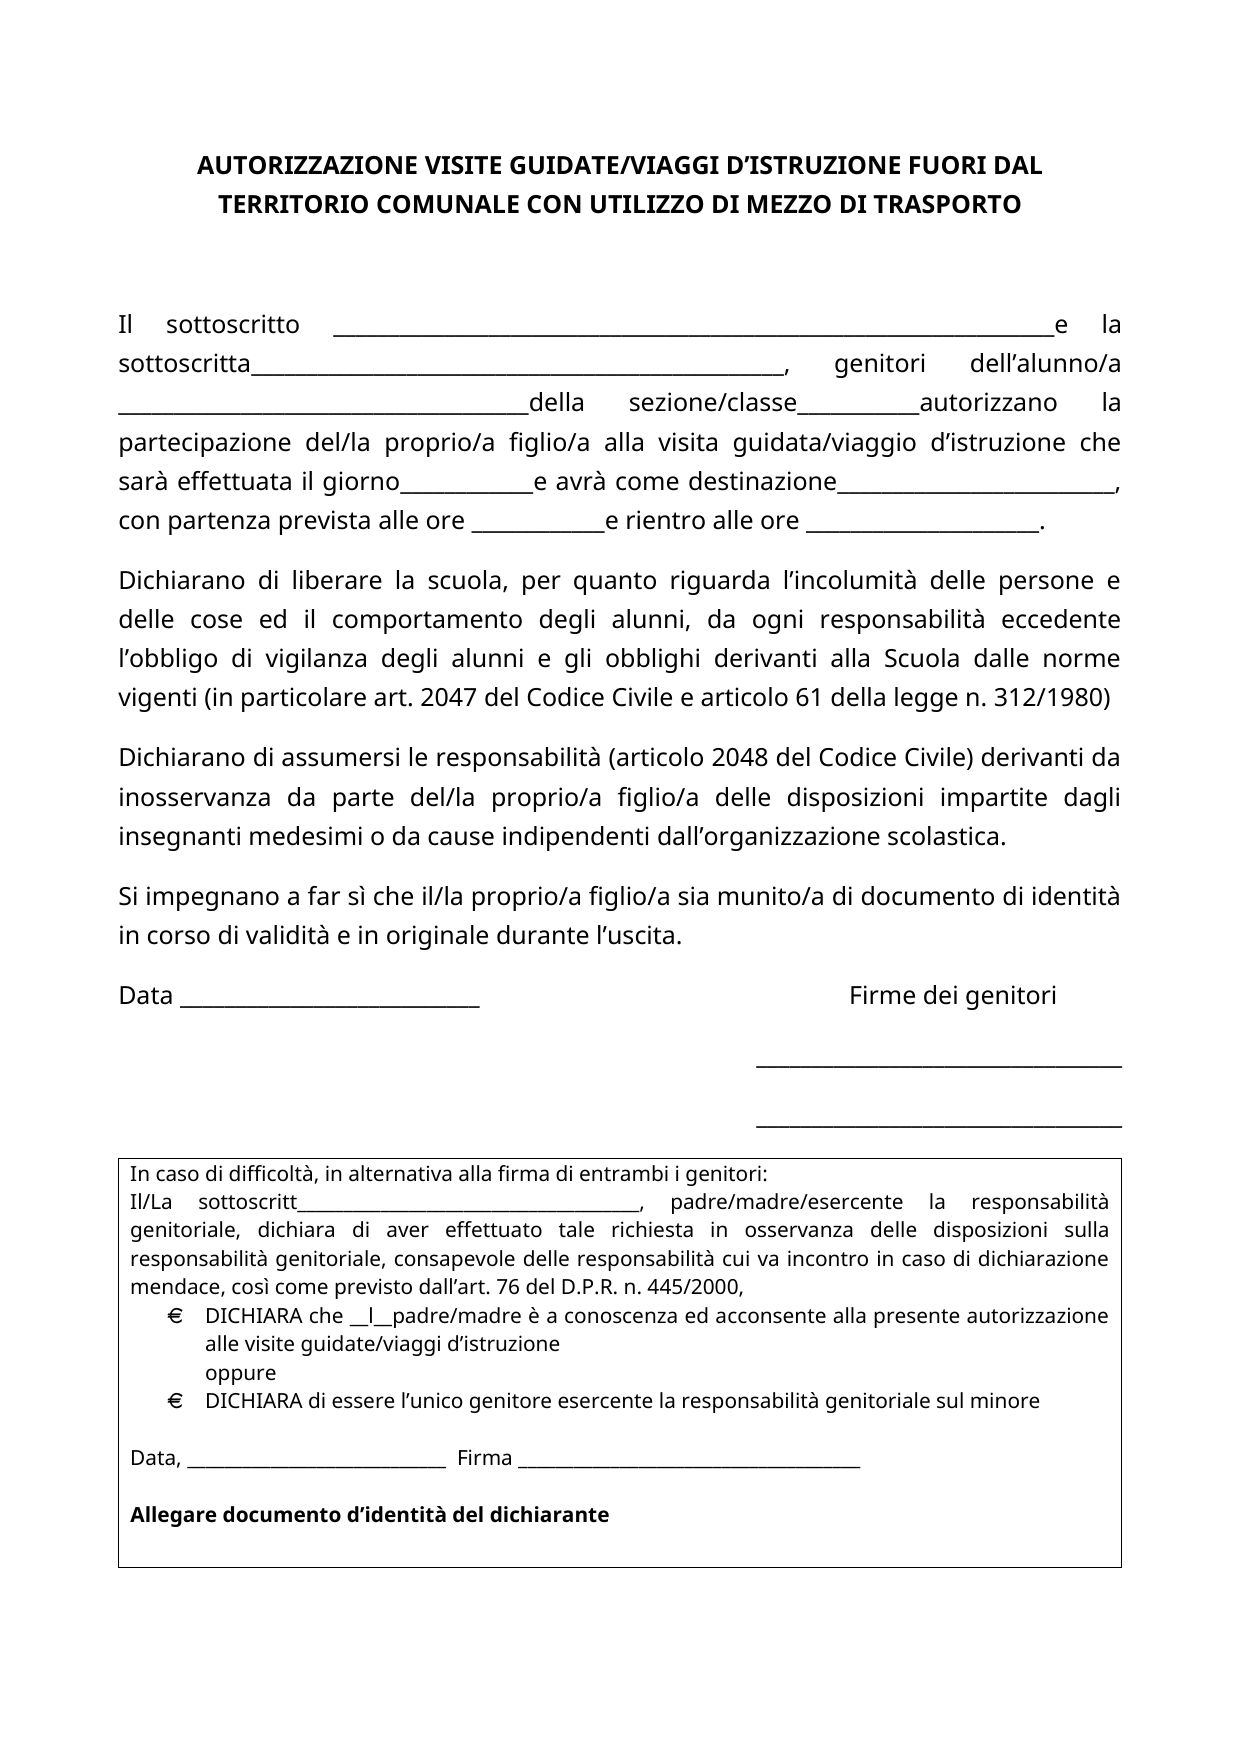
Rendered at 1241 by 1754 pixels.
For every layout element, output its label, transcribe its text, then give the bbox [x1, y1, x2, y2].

text Dichiarano di liberare la scuola, per quanto riguarda l’incolumità delle persone e delle cose ed il comportamento degli alunni, da ogni responsabilità eccedente l’obbligo di vigilanza degli alunni e gli obblighi derivanti alla Scuola dalle norme vigenti (in particolare art. 2047 del Codice Civile e articolo 61 della legge n. 312/1980) [118, 563, 1122, 714]
text Dichiarano di assumersi le responsabilità (articolo 2048 del Codice Civile) derivanti da inosservanza da parte del/la proprio/a figlio/a delle disposizioni impartite dagli insegnanti medesimi o da cause indipendenti dall’organizzazione scolastica. [118, 740, 1122, 852]
text AUTORIZZAZIONE VISITE GUIDATE/VIAGGI D’ISTRUZIONE FUORI DAL TERRITORIO COMUNALE CON UTILIZZO DI MEZZO DI TRASPORTO [118, 148, 1122, 221]
text _________________________________ [118, 1098, 1122, 1132]
text Data ___________________________ Firme dei genitori [118, 978, 1122, 1012]
text Si impegnano a far sì che il/la proprio/a figlio/a sia munito/a di documento di identità in corso di validità e in originale durante l’uscita. [118, 878, 1122, 952]
text _________________________________ [118, 1038, 1122, 1072]
text Il sottoscritto _________________________________________________________________e la sottoscritta________________________________________________, genitori dell’alunno/a _____________________________________della sezione/classe___________autorizzano la partecipazione del/la proprio/a figlio/a alla visita guidata/viaggio d’istruzione che sarà effettuata il giorno____________e avrà come destinazione_________________________, con partenza prevista alle ore ____________e rientro alle ore _____________________. [118, 307, 1122, 537]
table_header In caso di difficoltà, in alternativa alla firma di entrambi i genitori: Il/La sottoscritt_____________________________________, padre/madre/esercente la responsabilità genitoriale, dichiara di aver effettuato tale richiesta in osservanza delle disposizioni sulla responsabilità genitoriale, consapevole delle responsabilità cui va incontro in caso di dichiarazione mendace, così come previsto dall’art. 76 del D.P.R. n. 445/2000, DICHIARA che __l__padre/madre è a conoscenza ed acconsente alla presente autorizzazione alle visite guidate/viaggi d’istruzione oppure DICHIARA di essere l’unico genitore esercente la responsabilità genitoriale sul minore Data, ____________________________ Firma _____________________________________ Allegare documento d’identità del dichiarante [119, 1159, 1121, 1567]
